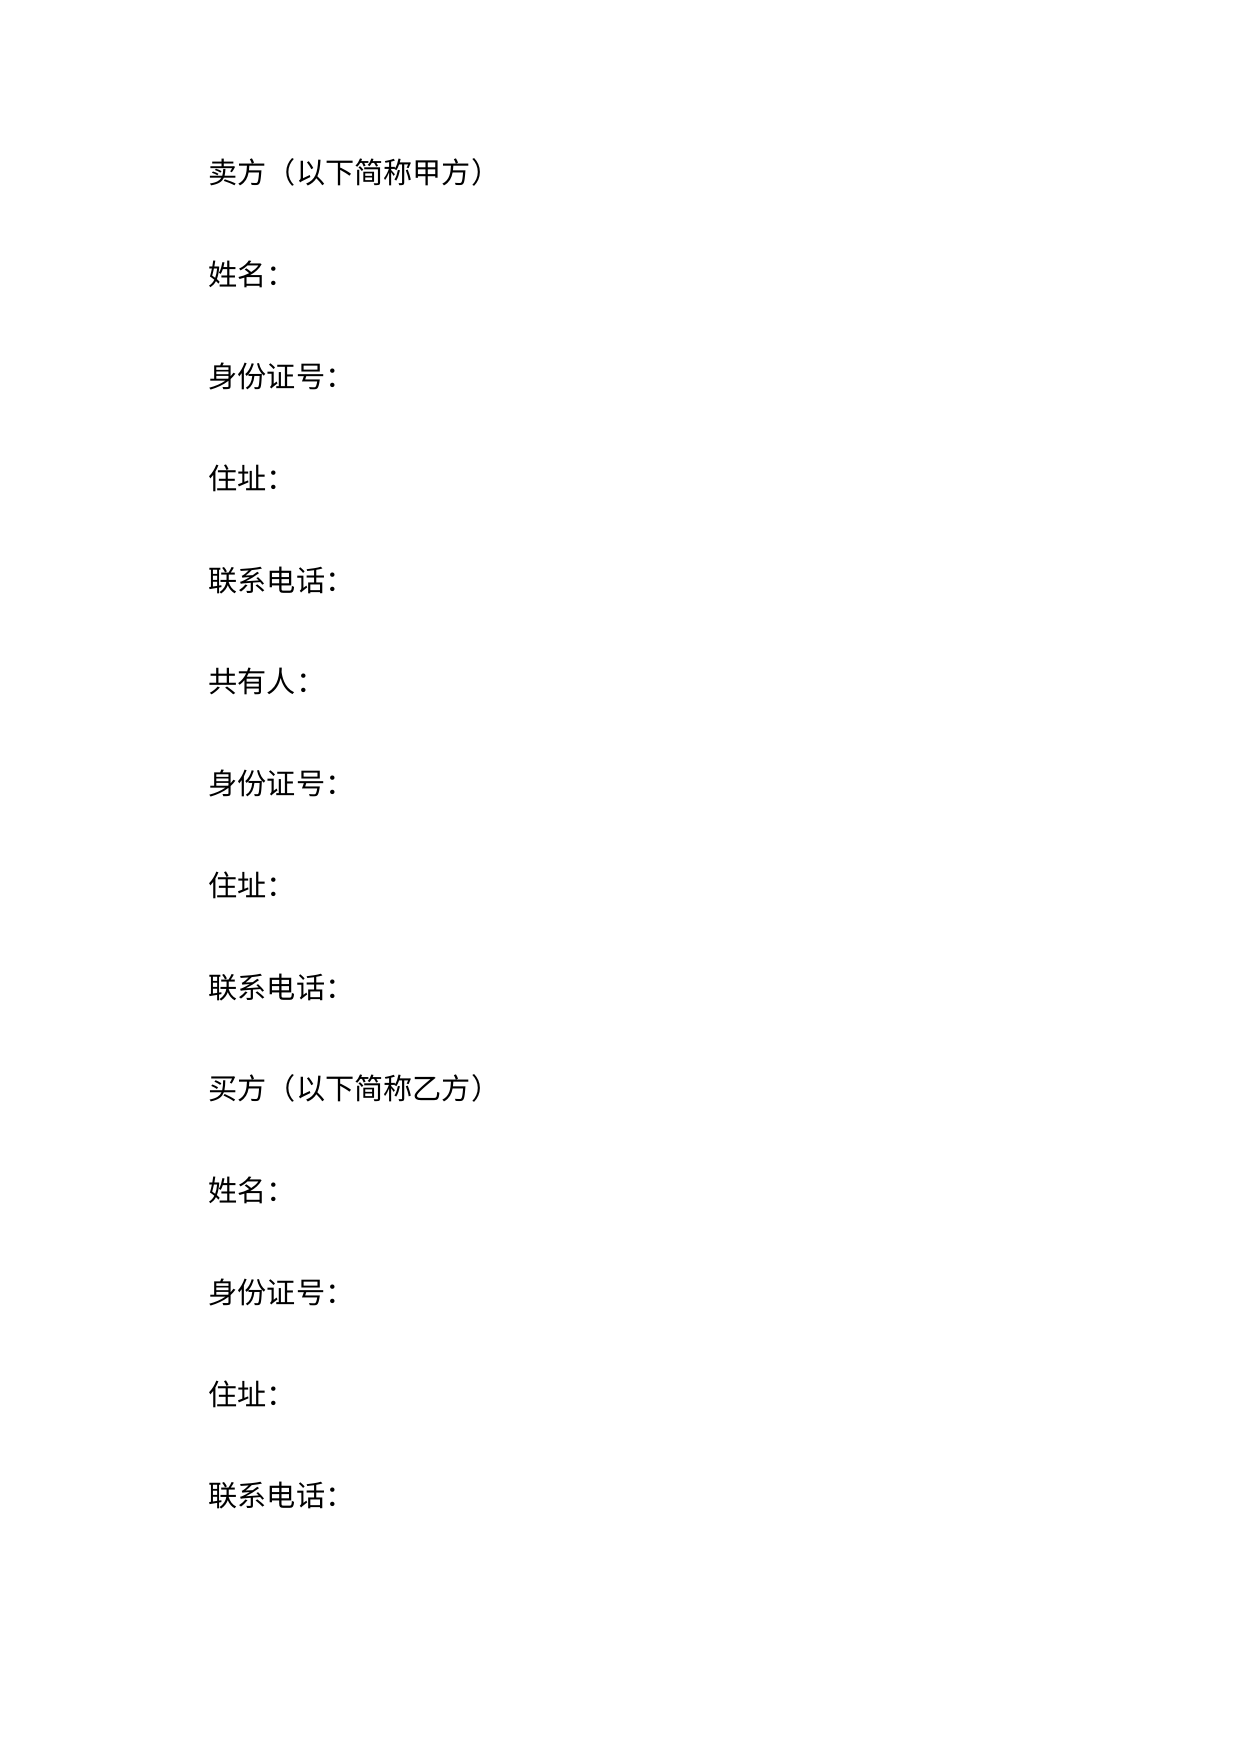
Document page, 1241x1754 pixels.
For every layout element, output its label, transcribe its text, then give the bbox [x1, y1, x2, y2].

text 身份证号： [150, 1269, 1090, 1312]
text 联系电话： [150, 1473, 1090, 1515]
text 联系电话： [150, 964, 1090, 1006]
text 姓名： [150, 252, 1090, 294]
text 联系电话： [150, 557, 1090, 599]
text 卖方（以下简称甲方） [150, 150, 1090, 192]
text 姓名： [150, 1168, 1090, 1210]
text 住址： [150, 862, 1090, 905]
text 身份证号： [150, 761, 1090, 803]
text 身份证号： [150, 353, 1090, 396]
text 住址： [150, 455, 1090, 498]
text 共有人： [150, 659, 1090, 701]
text 买方（以下简称乙方） [150, 1066, 1090, 1108]
text 住址： [150, 1371, 1090, 1413]
